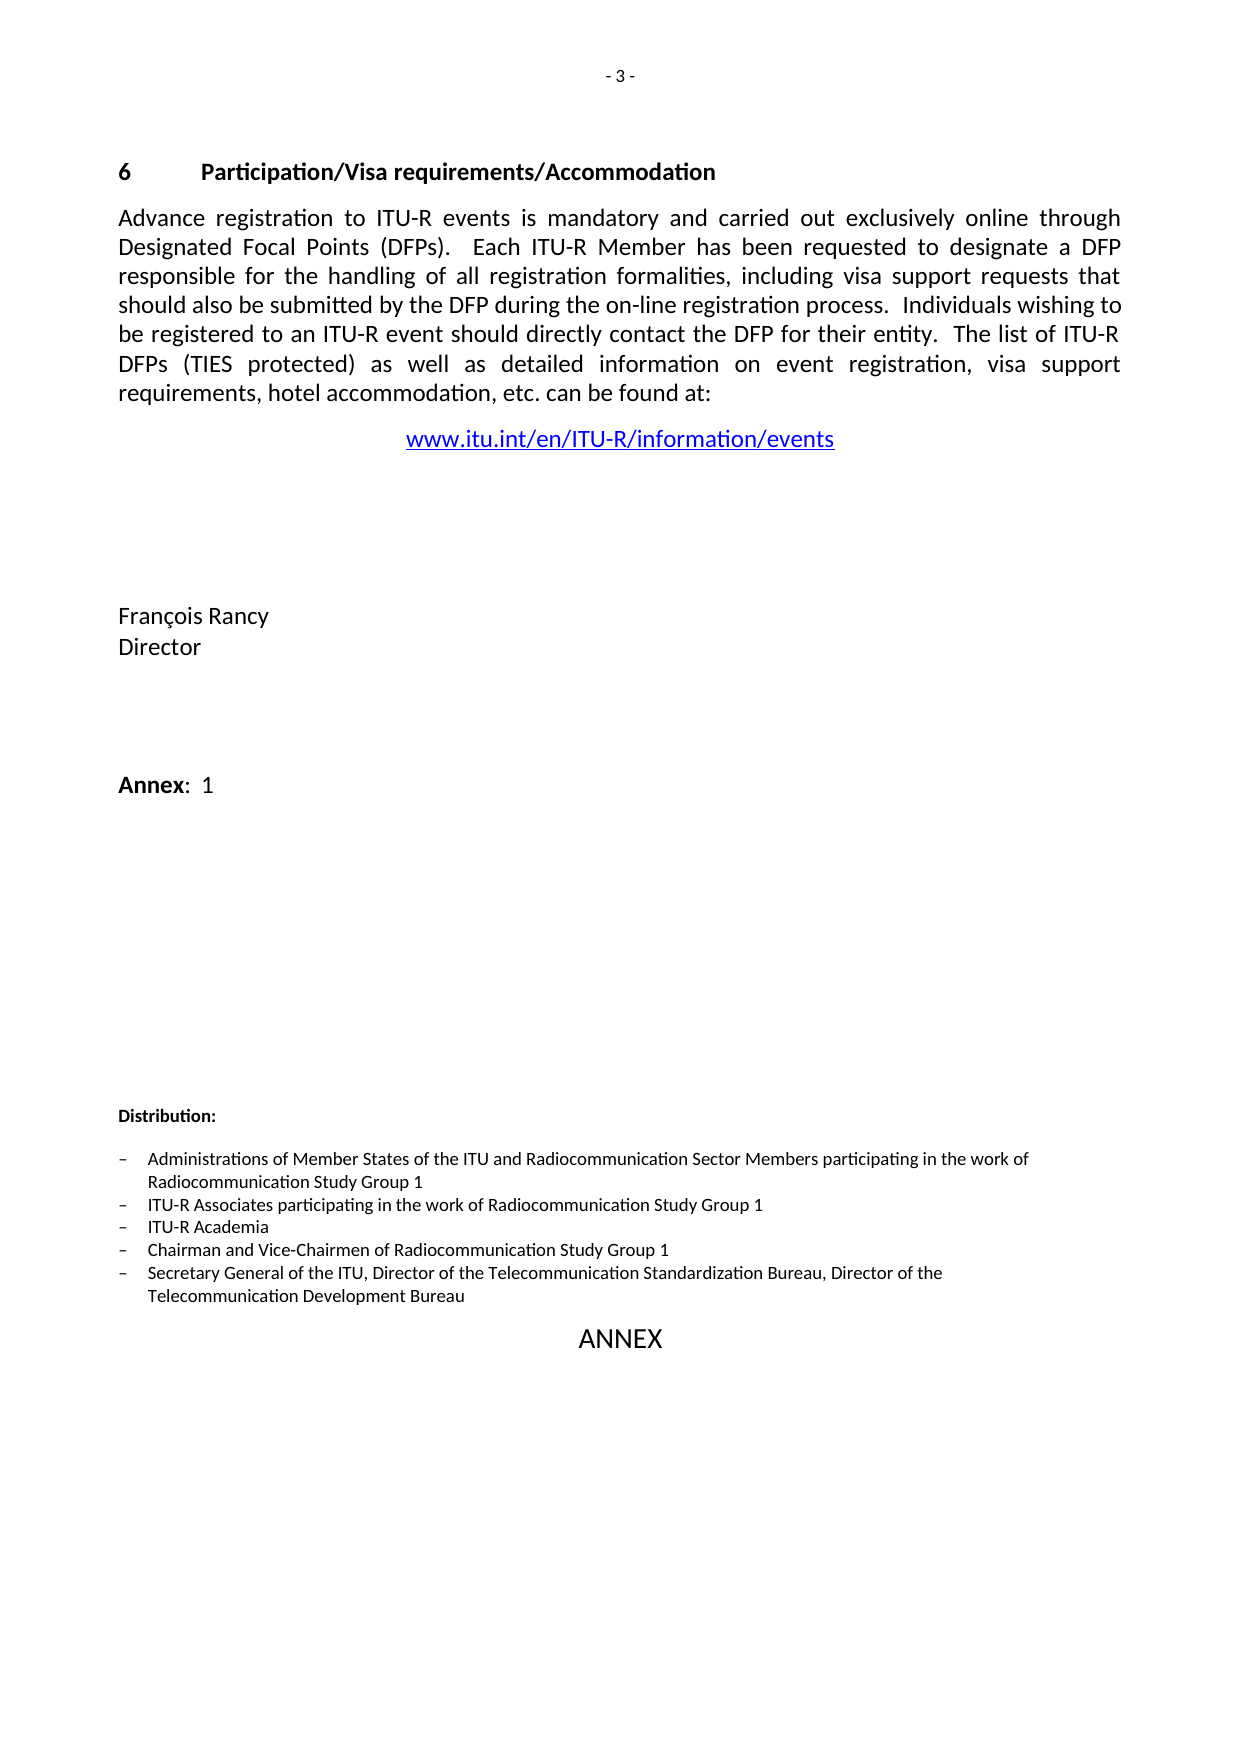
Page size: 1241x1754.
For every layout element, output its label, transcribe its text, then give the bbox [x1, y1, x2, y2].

text Advance registration to ITU-R events is mandatory and carried out exclusively online through Designated Focal Points (DFPs). Each ITU-R Member has been requested to designate a DFP responsible for the handling of all registration formalities, including visa support requests that should also be submitted by the DFP during the on-line registration process. Individuals wishing to be registered to an ITU-R event should directly contact the DFP for their entity. The list of ITU-R DFPs (TIES protected) as well as detailed information on event registration, visa support requirements, hotel accommodation, etc. can be found at: [118, 291, 1122, 407]
text – Secretary General of the ITU, Director of the Telecommunication Standardization Bureau, Director of the [118, 1262, 1122, 1284]
text Annex: 1 [118, 770, 1122, 799]
subtitle 6 Participation/Visa requirements/Accommodation [118, 156, 1093, 186]
text Director [118, 631, 1122, 662]
text – ITU-R Academia [118, 1216, 1122, 1239]
text François Rancy [118, 601, 1122, 631]
text – Administrations of Member States of the ITU and Radiocommunication Sector Members participating in the work of Radiocommunication Study Group 1 [118, 1147, 1122, 1193]
text Advance registration to ITU-R events is mandatory and carried out exclusively online through Designated Focal Points (DFPs). Each ITU-R Member has been requested to designate a DFP responsible for the handling of all registration formalities, including visa support requests that should also be submitted by the DFP during the on-line registration process. Individuals wishing to be registered to an ITU-R event should directly contact the DFP for their entity. The list of ITU-R DFPs (TIES protected) as well as detailed information on event registration, visa support requirements, hotel accommodation, etc. can be found at: [118, 203, 1122, 260]
text www.itu.int/en/ITU-R/information/events [118, 424, 1122, 453]
text Distribution: [118, 1099, 1122, 1128]
text – Chairman and Vice-Chairmen of Radiocommunication Study Group 1 [118, 1239, 1122, 1262]
text Telecommunication Development Bureau [118, 1284, 1122, 1307]
text Annex [118, 1320, 1122, 1356]
text – ITU-R Associates participating in the work of Radiocommunication Study Group 1 [118, 1193, 1122, 1216]
